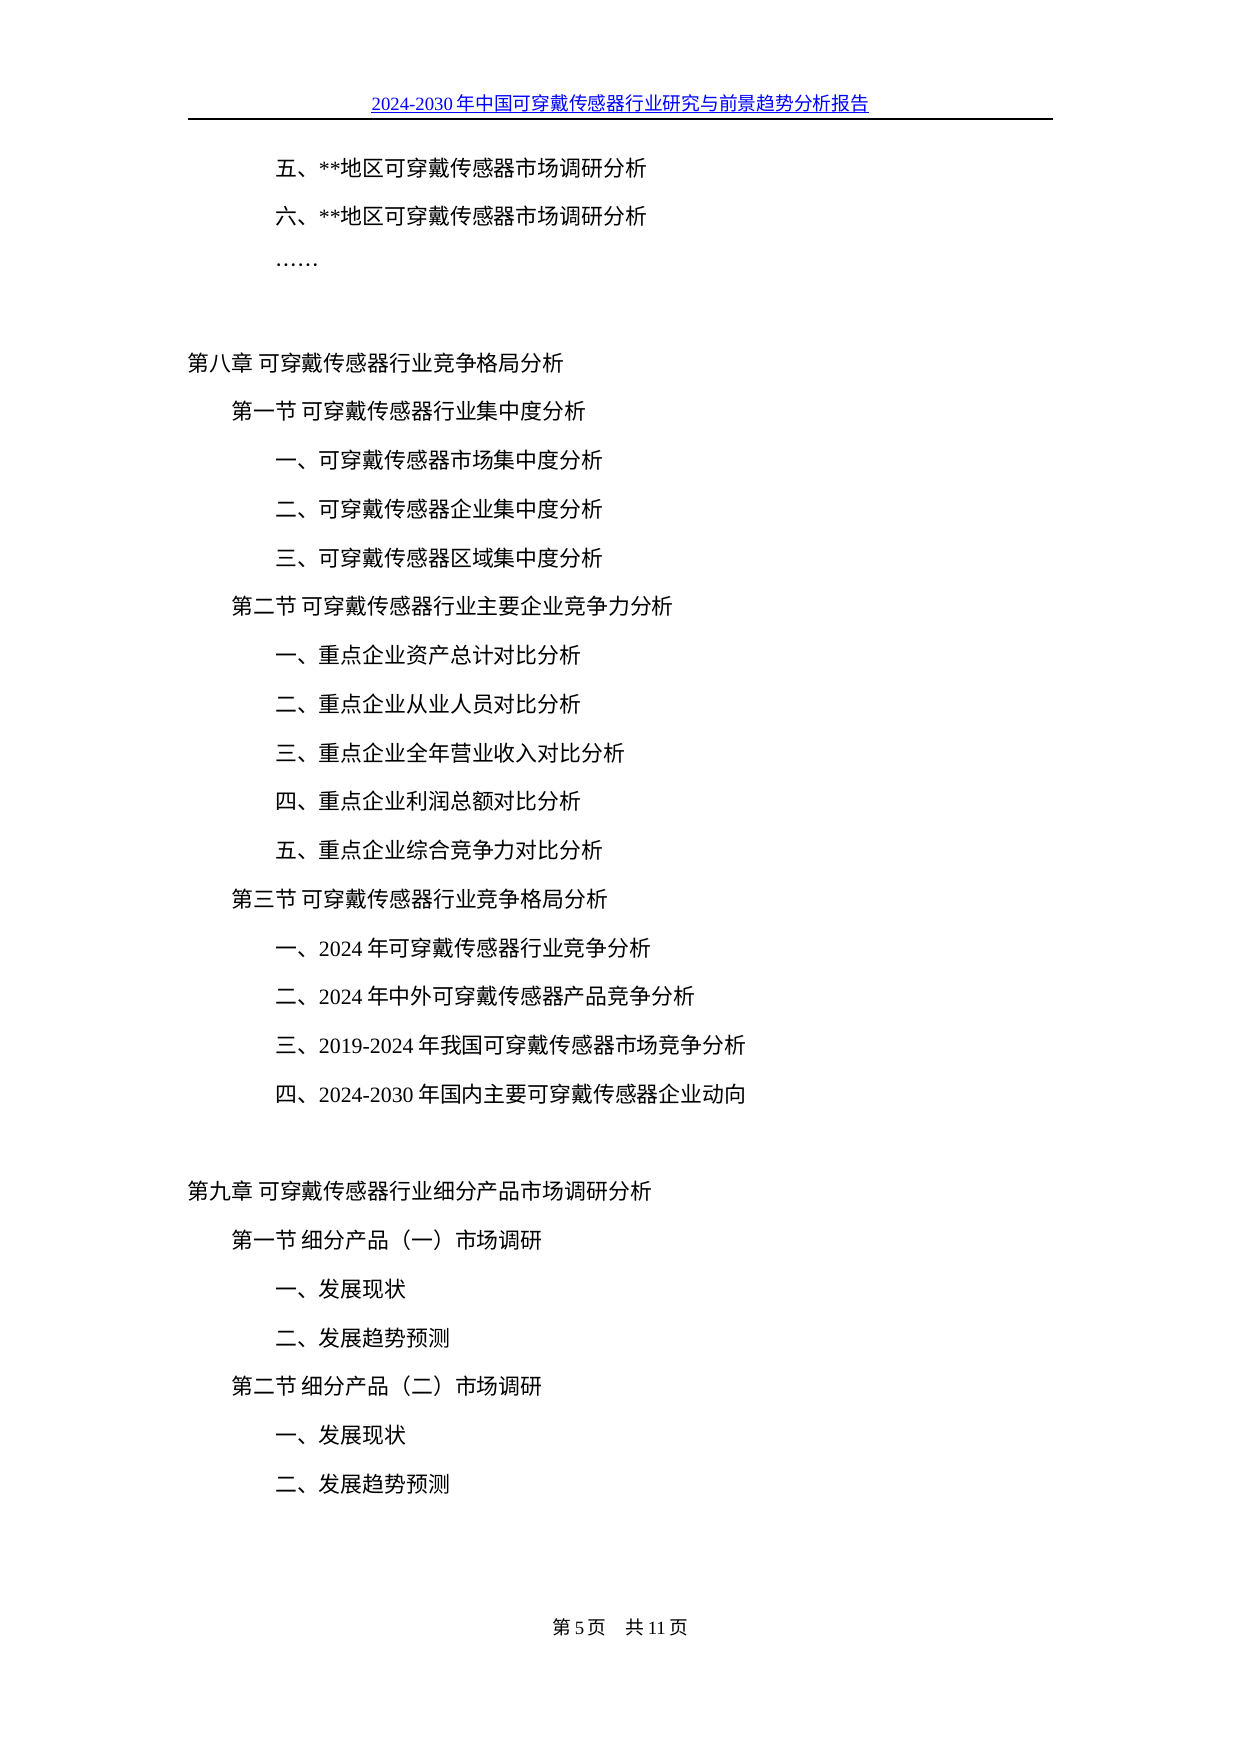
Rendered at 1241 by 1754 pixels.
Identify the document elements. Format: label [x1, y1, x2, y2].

text [187, 150, 1053, 1499]
